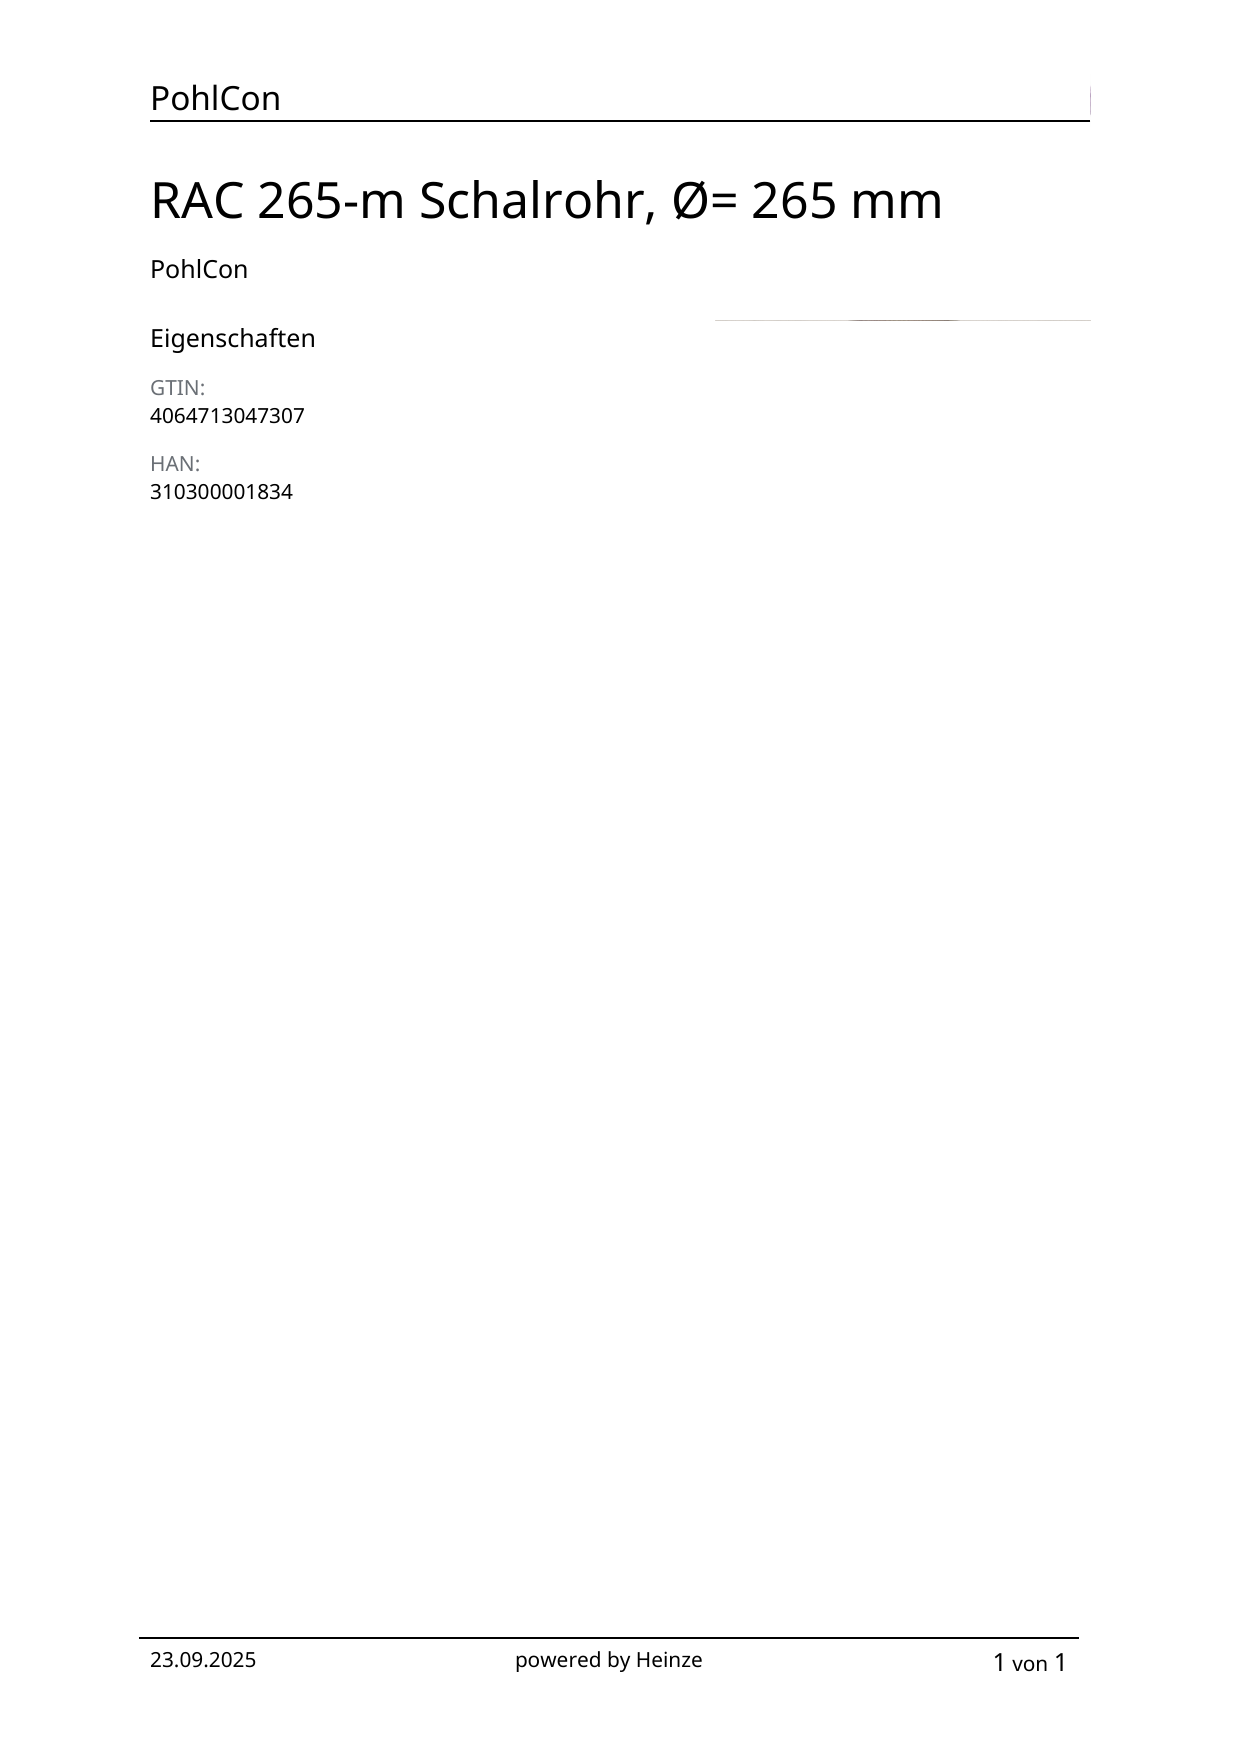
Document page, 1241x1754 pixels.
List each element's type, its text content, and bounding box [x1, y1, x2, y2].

text GTIN: [150, 373, 1090, 401]
text PohlCon [150, 252, 1090, 286]
text RAC 265-m Schalrohr, Ø= 265 mm [150, 165, 1090, 233]
text 4064713047307 [150, 401, 1090, 430]
text Eigenschaften [150, 320, 1090, 354]
text 310300001834 [150, 477, 1090, 506]
text HAN: [150, 449, 1090, 477]
